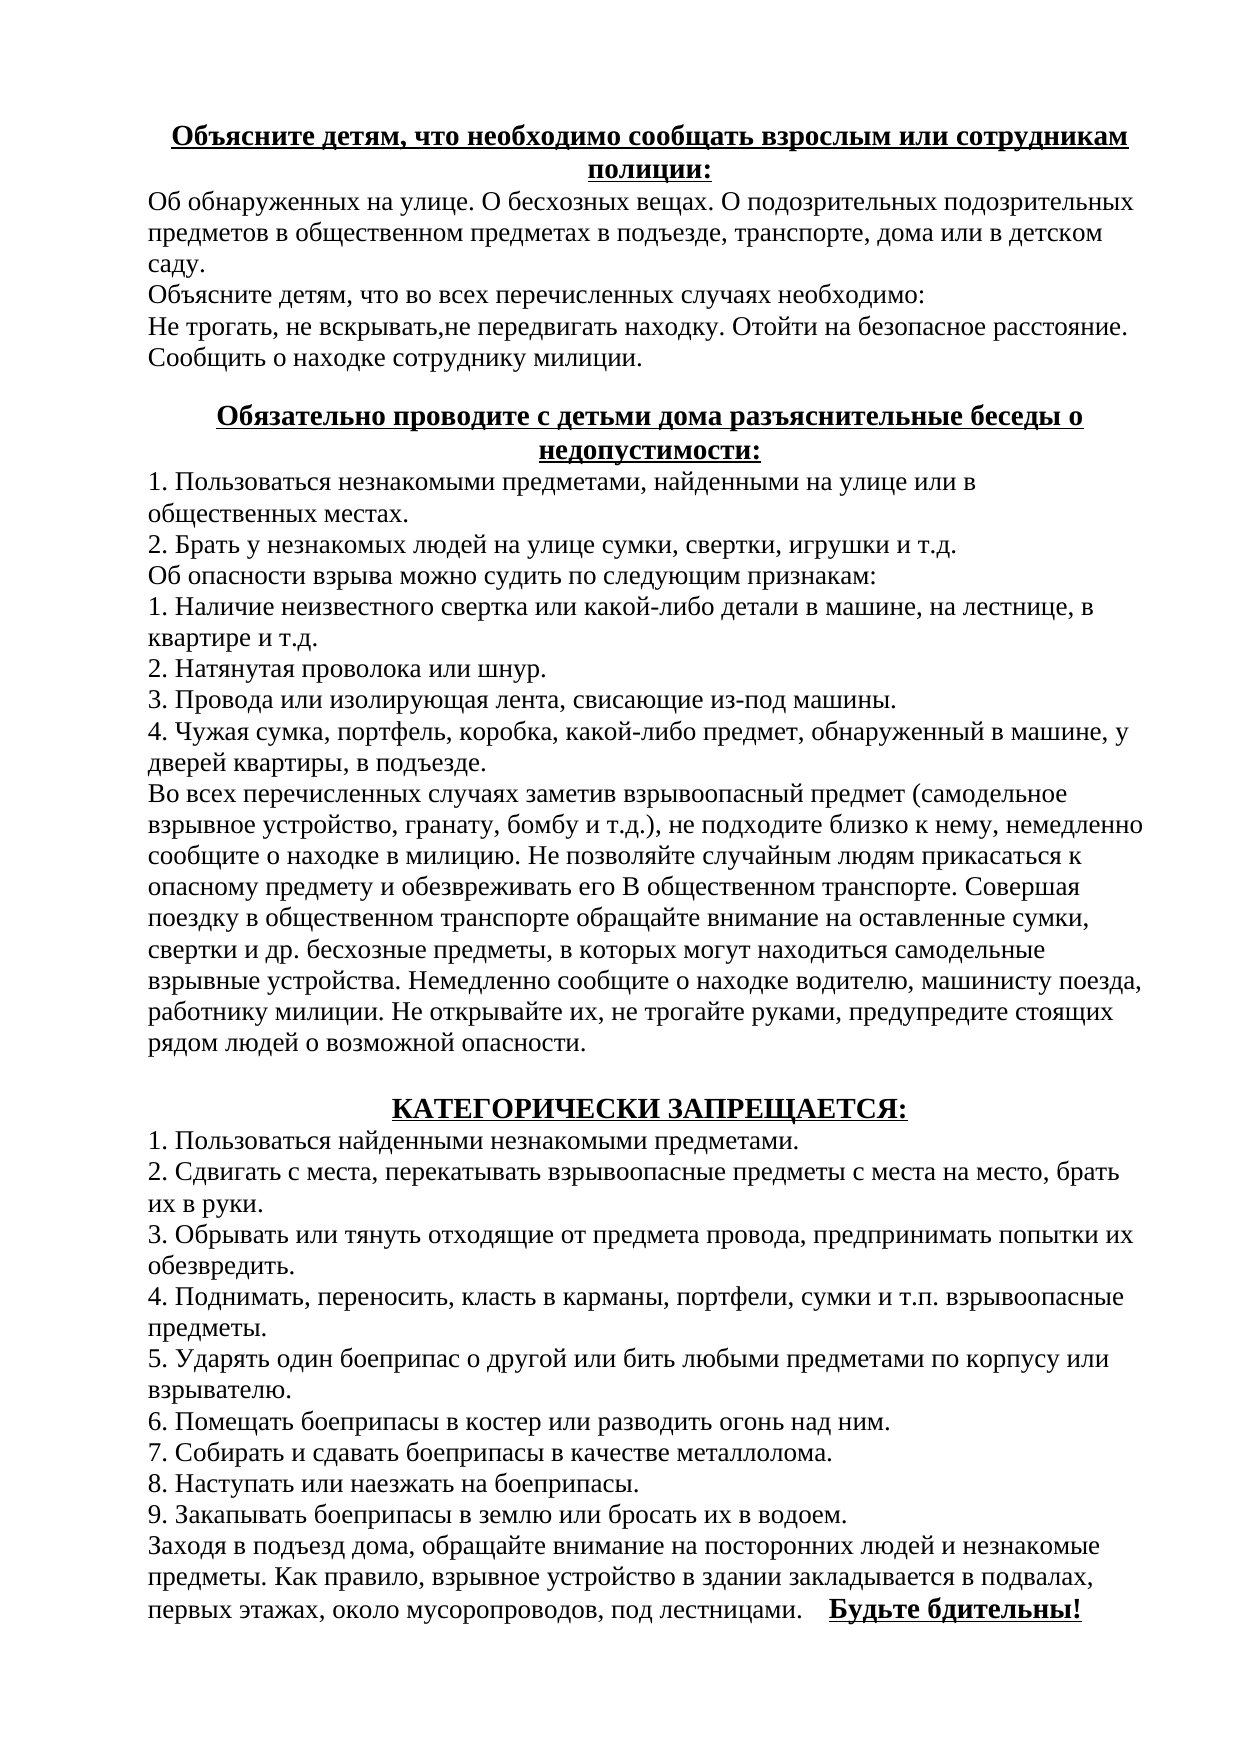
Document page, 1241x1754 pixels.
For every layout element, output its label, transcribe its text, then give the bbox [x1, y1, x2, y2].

text 2. Брать у незнакомых людей на улице сумки, свертки, игрушки и т.д. [148, 528, 1152, 559]
text Заходя в подъезд дома, обращайте внимание на посторонних людей и незнакомые предметы. Как правило, взрывное устройство в здании закладывается в подвалах, первых этажах, около мусоропроводов, под лестницами. Будьте бдительны! [148, 1529, 1152, 1625]
text 1. Наличие неизвестного свертка или какой-либо детали в машине, на лестнице, в квартире и т.д. [148, 590, 1152, 652]
text Объясните детям, что необходимо сообщать взрослым или сотрудникам полиции: [148, 118, 1152, 185]
text Об обнаруженных на улице. О бесхозных вещах. О подозрительных подозрительных предметов в общественном предметах в подъезде, транспорте, дома или в детском саду. [148, 185, 1152, 279]
text 5. Ударять один боеприпас о другой или бить любыми предметами по корпусу или взрывателю. [148, 1342, 1152, 1405]
text 6. Помещать боеприпасы в костер или разводить огонь над ним. [148, 1405, 1152, 1436]
text 2. Натянутая проволока или шнур. [148, 652, 1152, 683]
text 1. Пользоваться незнакомыми предметами, найденными на улице или в общественных местах. [148, 466, 1152, 528]
text 4. Поднимать, переносить, класть в карманы, портфели, сумки и т.п. взрывоопасные предметы. [148, 1280, 1152, 1342]
text 2. Сдвигать с места, перекатывать взрывоопасные предметы с места на место, брать их в руки. [148, 1156, 1152, 1218]
text 3. Обрывать или тянуть отходящие от предмета провода, предпринимать попытки их обезвредить. [148, 1218, 1152, 1280]
text Не трогать, не вскрывать,не передвигать находку. Отойти на безопасное расстояние. Сообщить о находке сотруднику милиции. [148, 310, 1152, 372]
text Объясните детям, что во всех перечисленных случаях необходимо: [148, 279, 1152, 310]
text 8. Наступать или наезжать на боеприпасы. [148, 1467, 1152, 1498]
text 3. Провода или изолирующая лента, свисающие из-под машины. [148, 683, 1152, 715]
text Во всех перечисленных случаях заметив взрывоопасный предмет (самодельное взрывное устройство, гранату, бомбу и т.д.), не подходите близко к нему, немедленно сообщите о находке в милицию. Не позволяйте случайным людям прикасаться к опасному предмету и обезвреживать его В общественном транспорте. Совершая поездку в общественном транспорте обращайте внимание на оставленные сумки, свертки и др. бесхозные предметы, в которых могут находиться самодельные взрывные устройства. Немедленно сообщите о находке водителю, машинисту поезда, работнику милиции. Не открывайте их, не трогайте руками, предупредите стоящих рядом людей о возможной опасности. [148, 777, 1152, 1057]
text Об опасности взрыва можно судить по следующим признакам: [148, 559, 1152, 590]
text 1. Пользоваться найденными незнакомыми предметами. [148, 1124, 1152, 1156]
text 7. Собирать и сдавать боеприпасы в качестве металлолома. [148, 1436, 1152, 1467]
text 4. Чужая сумка, портфель, коробка, какой-либо предмет, обнаруженный в машине, у дверей квартиры, в подъезде. [148, 715, 1152, 777]
text 9. Закапывать боеприпасы в землю или бросать их в водоем. [148, 1498, 1152, 1529]
text Обязательно проводите с детьми дома разъяснительные беседы о недопустимости: [148, 398, 1152, 466]
text КАТЕГОРИЧЕСКИ ЗАПРЕЩАЕТСЯ: [148, 1091, 1152, 1124]
